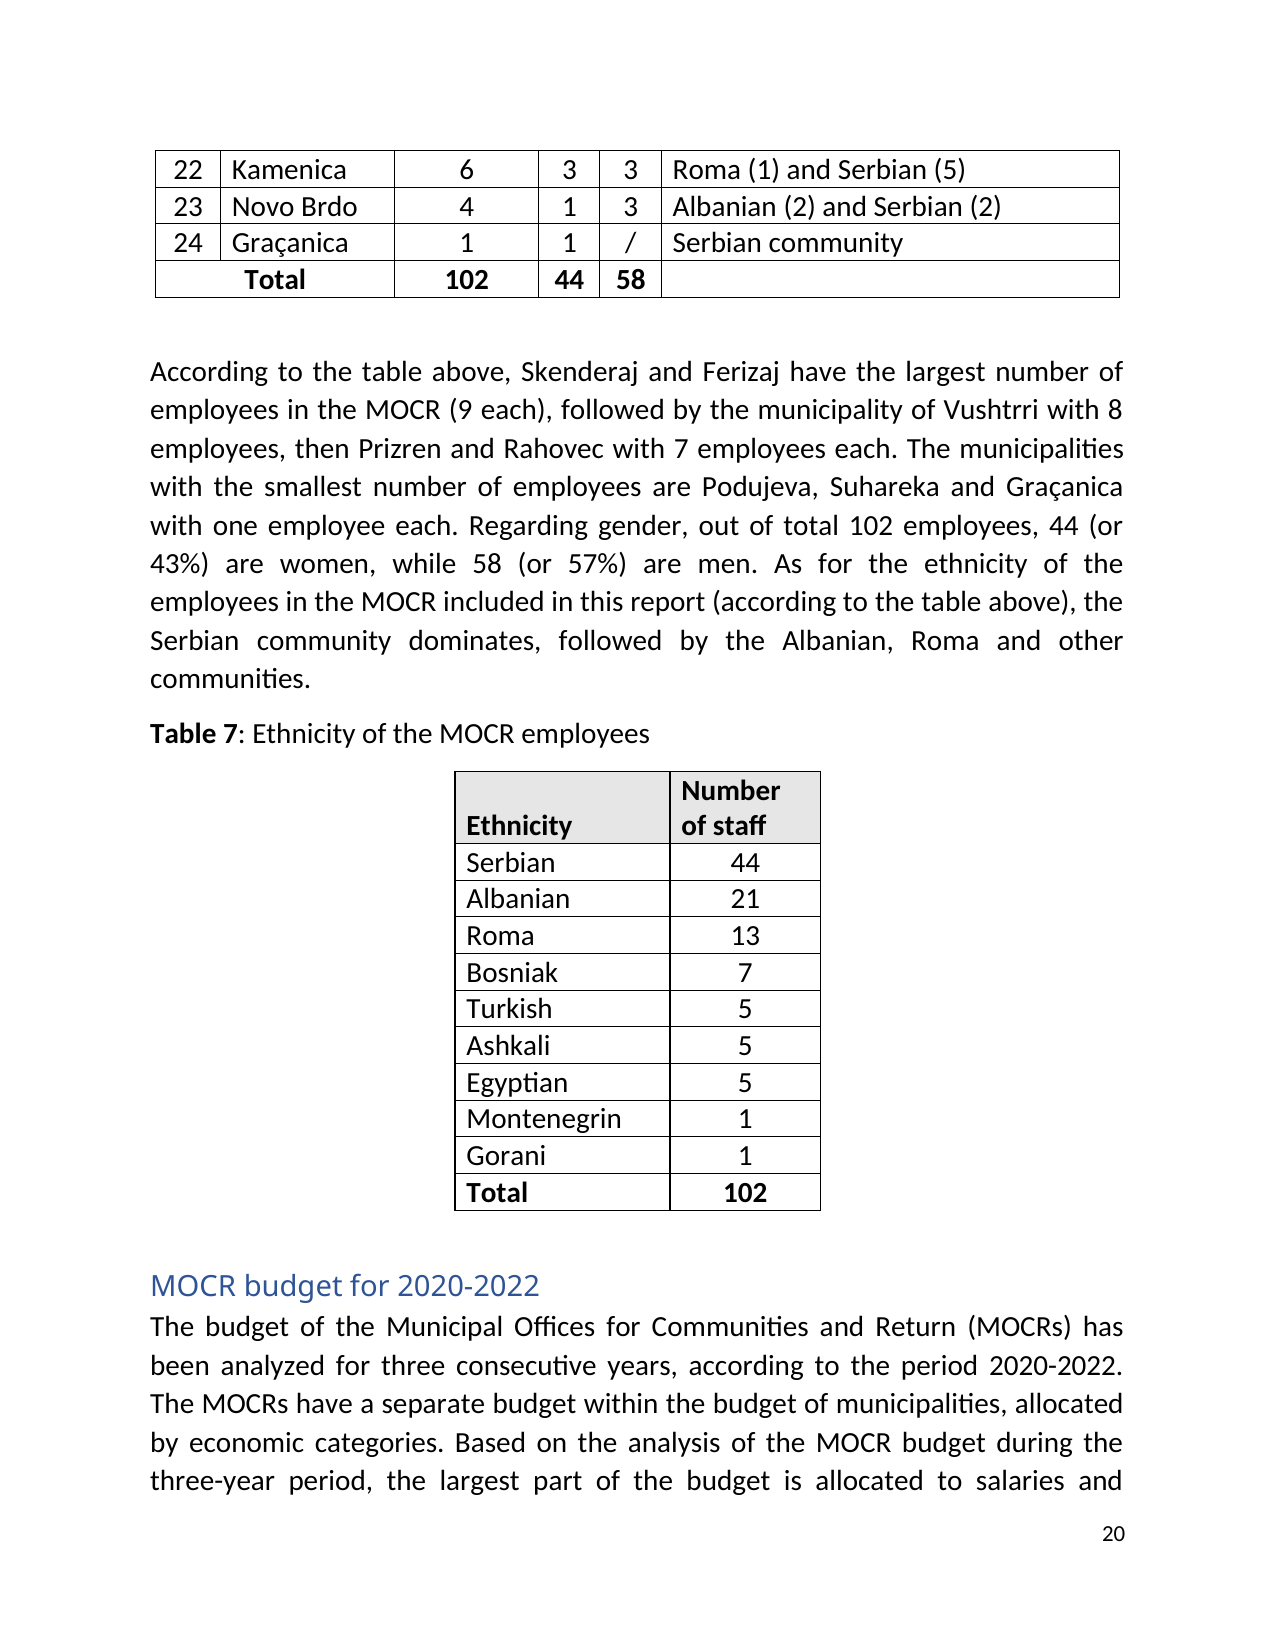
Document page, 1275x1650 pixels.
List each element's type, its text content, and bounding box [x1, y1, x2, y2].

table_cell [662, 261, 1119, 297]
table_cell 6 [395, 151, 538, 187]
table_cell 23 [156, 188, 220, 223]
table_cell Kamenica [221, 151, 394, 187]
table_cell 13 [671, 917, 820, 953]
table_cell 24 [156, 224, 220, 260]
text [150, 1308, 1125, 1498]
table_cell 3 [539, 151, 599, 187]
table_cell 4 [395, 188, 538, 223]
table_cell Roma [456, 917, 669, 953]
text Table 7: Ethnicity of the MOCR employees [150, 715, 1125, 751]
table_cell 5 [671, 1027, 820, 1063]
table_cell 102 [671, 1174, 820, 1209]
table_header Number of staff [671, 772, 820, 843]
subtitle MOCR budget for 2020-2022 [150, 1266, 1125, 1305]
table_cell 1 [539, 188, 599, 223]
table_cell Serbian community [662, 224, 1119, 260]
table_cell Turkish [456, 991, 669, 1026]
table_cell Albanian [456, 881, 669, 916]
table_cell Novo Brdo [221, 188, 394, 223]
table_header Ethnicity [456, 772, 669, 843]
table_cell Ashkali [456, 1027, 669, 1063]
table_cell 3 [600, 151, 661, 187]
text According to the table above, Skenderaj and Ferizaj have the largest number of employees in the MOCR (9 each), followed by the municipality of Vushtrri with 8 employees, then Prizren and Rahovec with 7 employees each. The municipalities with the smallest number of employees are Podujeva, Suhareka and Graçanica with one employee each. Regarding gender, out of total 102 employees, 44 (or 43%) are women, while 58 (or 57%) are men. As for the ethnicity of the employees in the MOCR included in this report (according to the table above), the Serbian community dominates, followed by the Albanian, Roma and other communities. [150, 353, 1125, 696]
table_cell Albanian (2) and Serbian (2) [662, 188, 1119, 223]
table_cell 1 [671, 1101, 820, 1136]
table_cell 1 [671, 1137, 820, 1173]
table_cell 21 [671, 881, 820, 916]
table_cell 58 [600, 261, 661, 297]
table_cell Total [156, 261, 394, 297]
table_cell / [600, 224, 661, 260]
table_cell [662, 151, 1119, 187]
table_cell 3 [600, 188, 661, 223]
table_cell 22 [156, 151, 220, 187]
table_cell Serbian [456, 844, 669, 879]
table_cell 5 [671, 991, 820, 1026]
table_cell 44 [671, 844, 820, 879]
table_cell Egyptian [456, 1064, 669, 1099]
table_cell Bosniak [456, 954, 669, 989]
table_cell Graçanica [221, 224, 394, 260]
table_cell Gorani [456, 1137, 669, 1173]
table_cell 44 [539, 261, 599, 297]
table_cell 102 [395, 261, 538, 297]
table_cell Total [456, 1174, 669, 1209]
table_cell Montenegrin [456, 1101, 669, 1136]
table_cell 7 [671, 954, 820, 989]
table_cell 5 [671, 1064, 820, 1099]
table_cell 1 [539, 224, 599, 260]
table_cell 1 [395, 224, 538, 260]
